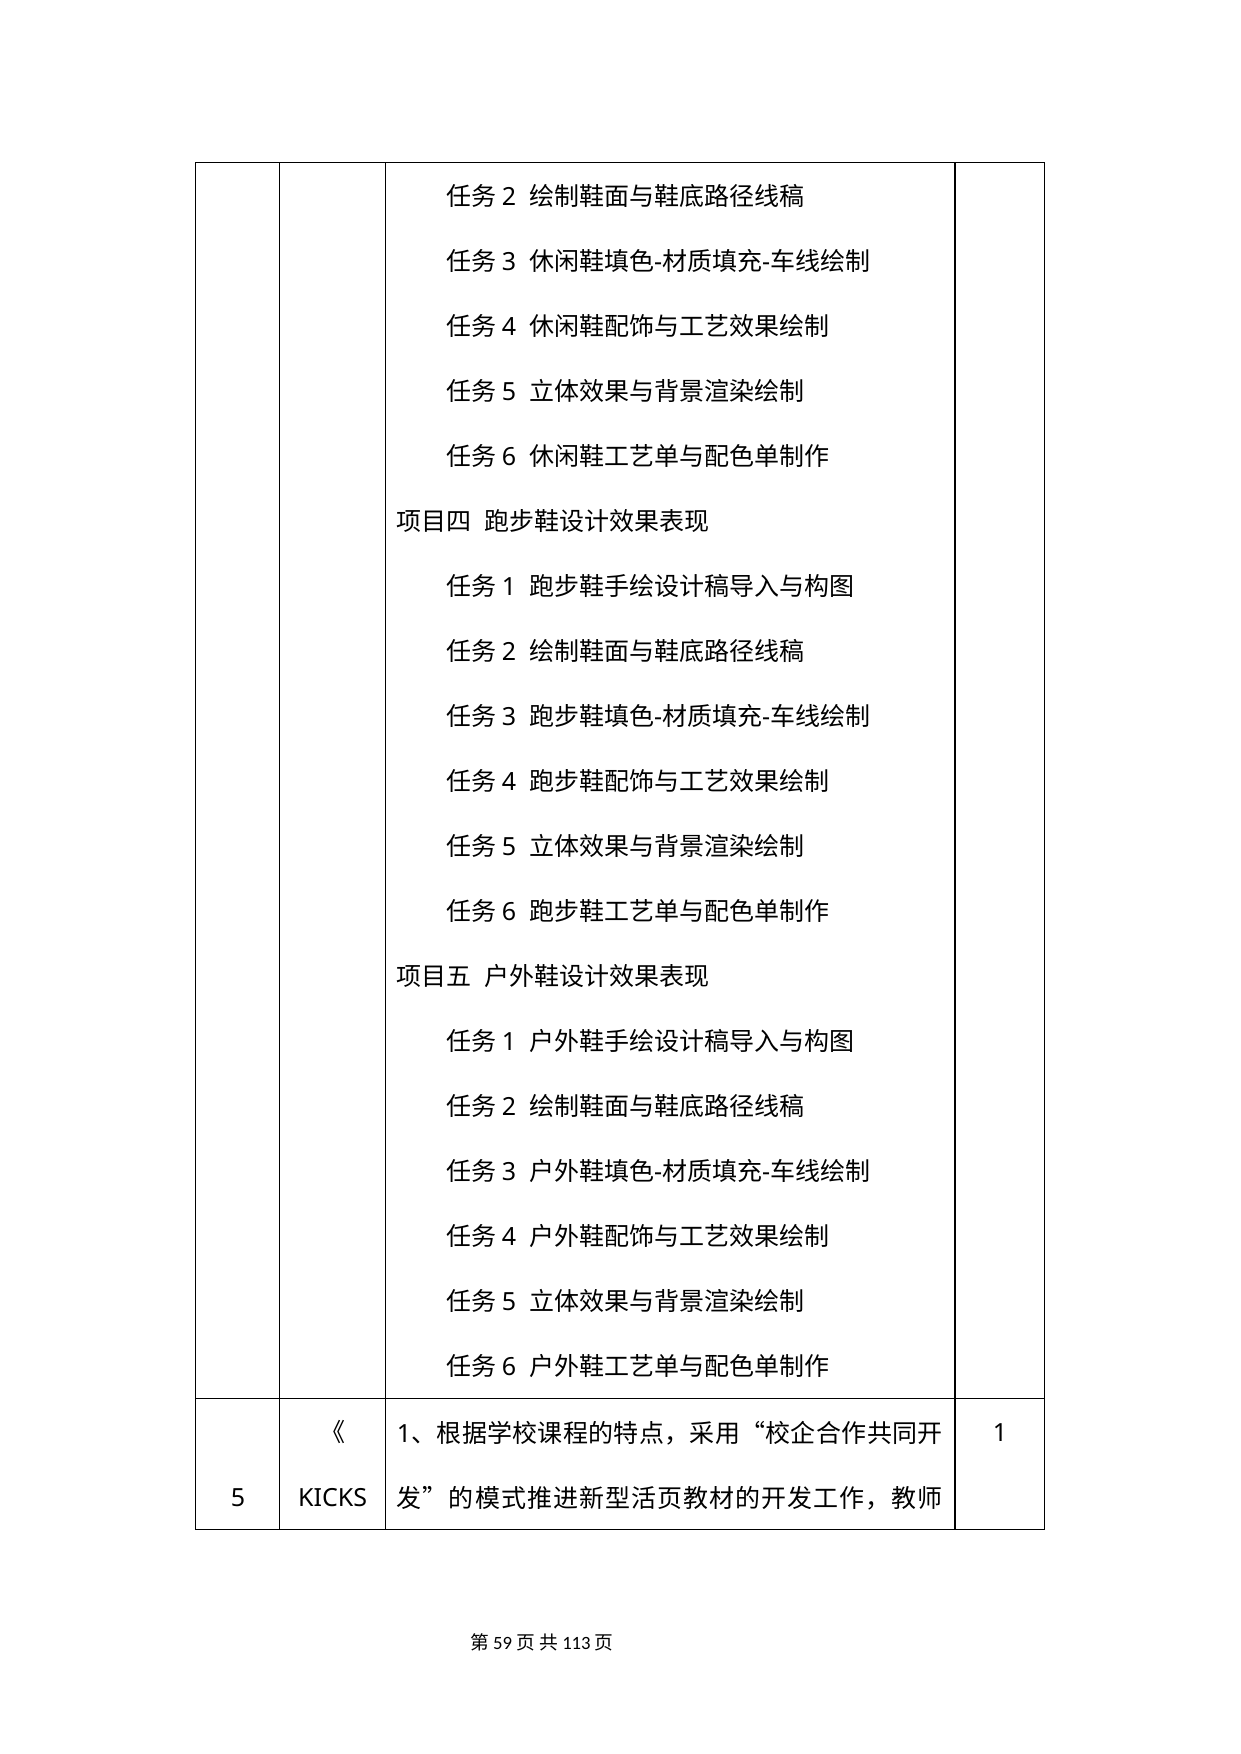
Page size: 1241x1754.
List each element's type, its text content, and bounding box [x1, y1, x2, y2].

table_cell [386, 163, 954, 1398]
table_cell 4 [196, 163, 279, 1398]
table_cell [280, 163, 385, 1398]
table_cell 5 [196, 1399, 279, 1529]
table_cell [386, 1399, 954, 1529]
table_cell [280, 1399, 385, 1529]
table_cell 1 [956, 163, 1044, 1398]
table_cell 1 [956, 1399, 1044, 1529]
